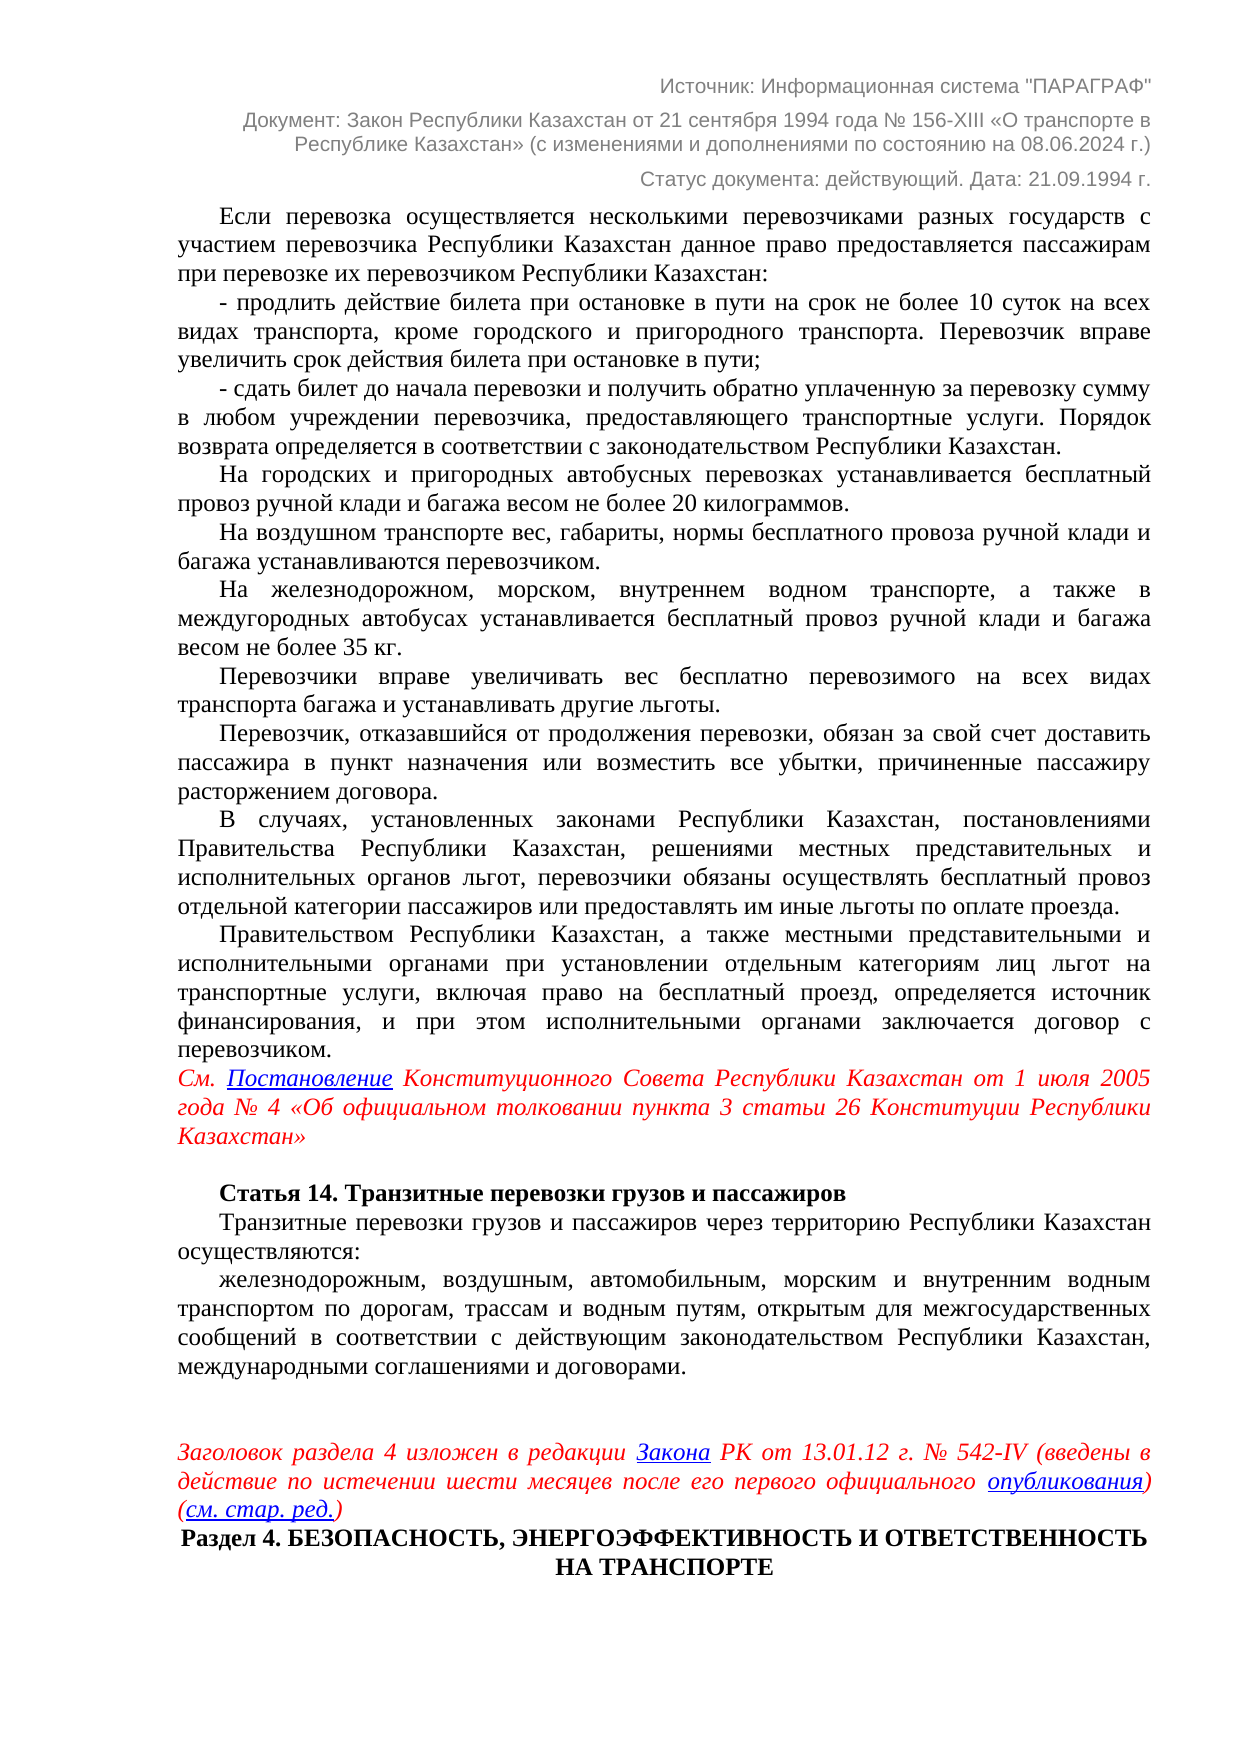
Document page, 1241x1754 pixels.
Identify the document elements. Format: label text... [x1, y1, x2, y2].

text На воздушном транспорте вес, габариты, нормы бесплатного провоза ручной клади и багажа устанавливаются перевозчиком. [177, 517, 1152, 574]
text Перевозчики вправе увеличивать вес бесплатно перевозимого на всех видах транспорта багажа и устанавливать другие льготы. [177, 661, 1152, 718]
text На городских и пригородных автобусных перевозках устанавливается бесплатный провоз ручной клади и багажа весом не более 20 килограммов. [177, 459, 1152, 517]
text Перевозчик, отказавшийся от продолжения перевозки, обязан за свой счет доставить пассажира в пункт назначения или возместить все убытки, причиненные пассажиру расторжением договора. [177, 718, 1152, 804]
text Заголовок раздела 4 изложен в редакции Закона РК от 13.01.12 г. № 542-IV (введены в действие по истечении шести месяцев после его первого официального опубликования) (см. стар. ред.) [177, 1437, 1152, 1523]
text Раздел 4. Безопасность, энергоэффективность и ответственность на транспорте [177, 1523, 1152, 1581]
text - сдать билет до начала перевозки и получить обратно уплаченную за перевозку сумму в любом учреждении перевозчика, предоставляющего транспортные услуги. Порядок возврата определяется в соответствии с законодательством Республики Казахстан. [177, 373, 1152, 459]
text Транзитные перевозки грузов и пассажиров через территорию Республики Казахстан осуществляются: [177, 1207, 1152, 1264]
text Если перевозка осуществляется несколькими перевозчиками разных государств с участием перевозчика Республики Казахстан данное право предоставляется пассажирам при перевозке их перевозчиком Республики Казахстан: [177, 201, 1152, 287]
text На железнодорожном, морском, внутреннем водном транспорте, а также в междугородных автобусах устанавливается бесплатный провоз ручной клади и багажа весом не более 35 кг. [177, 574, 1152, 661]
text - продлить действие билета при остановке в пути на срок не более 10 суток на всех видах транспорта, кроме городского и пригородного транспорта. Перевозчик вправе увеличить срок действия билета при остановке в пути; [177, 287, 1152, 373]
text Правительством Республики Казахстан, а также местными представительными и исполнительными органами при установлении отдельным категориям лиц льгот на транспортные услуги, включая право на бесплатный проезд, определяется источник финансирования, и при этом исполнительными органами заключается договор с перевозчиком. [177, 919, 1152, 1063]
text Статья 14. Транзитные перевозки грузов и пассажиров [219, 1178, 1152, 1207]
text В случаях, установленных законами Республики Казахстан, постановлениями Правительства Республики Казахстан, решениями местных представительных и исполнительных органов льгот, перевозчики обязаны осуществлять бесплатный провоз отдельной категории пассажиров или предоставлять им иные льготы по оплате проезда. [177, 804, 1152, 919]
text См. Постановление Конституционного Совета Республики Казахстан от 1 июля 2005 года № 4 «Об официальном толковании пункта 3 статьи 26 Конституции Республики Казахстан» [177, 1063, 1152, 1149]
text железнодорожным, воздушным, автомобильным, морским и внутренним водным транспортом по дорогам, трассам и водным путям, открытым для межгосударственных сообщений в соответствии с действующим законодательством Республики Казахстан, международными соглашениями и договорами. [177, 1264, 1152, 1379]
